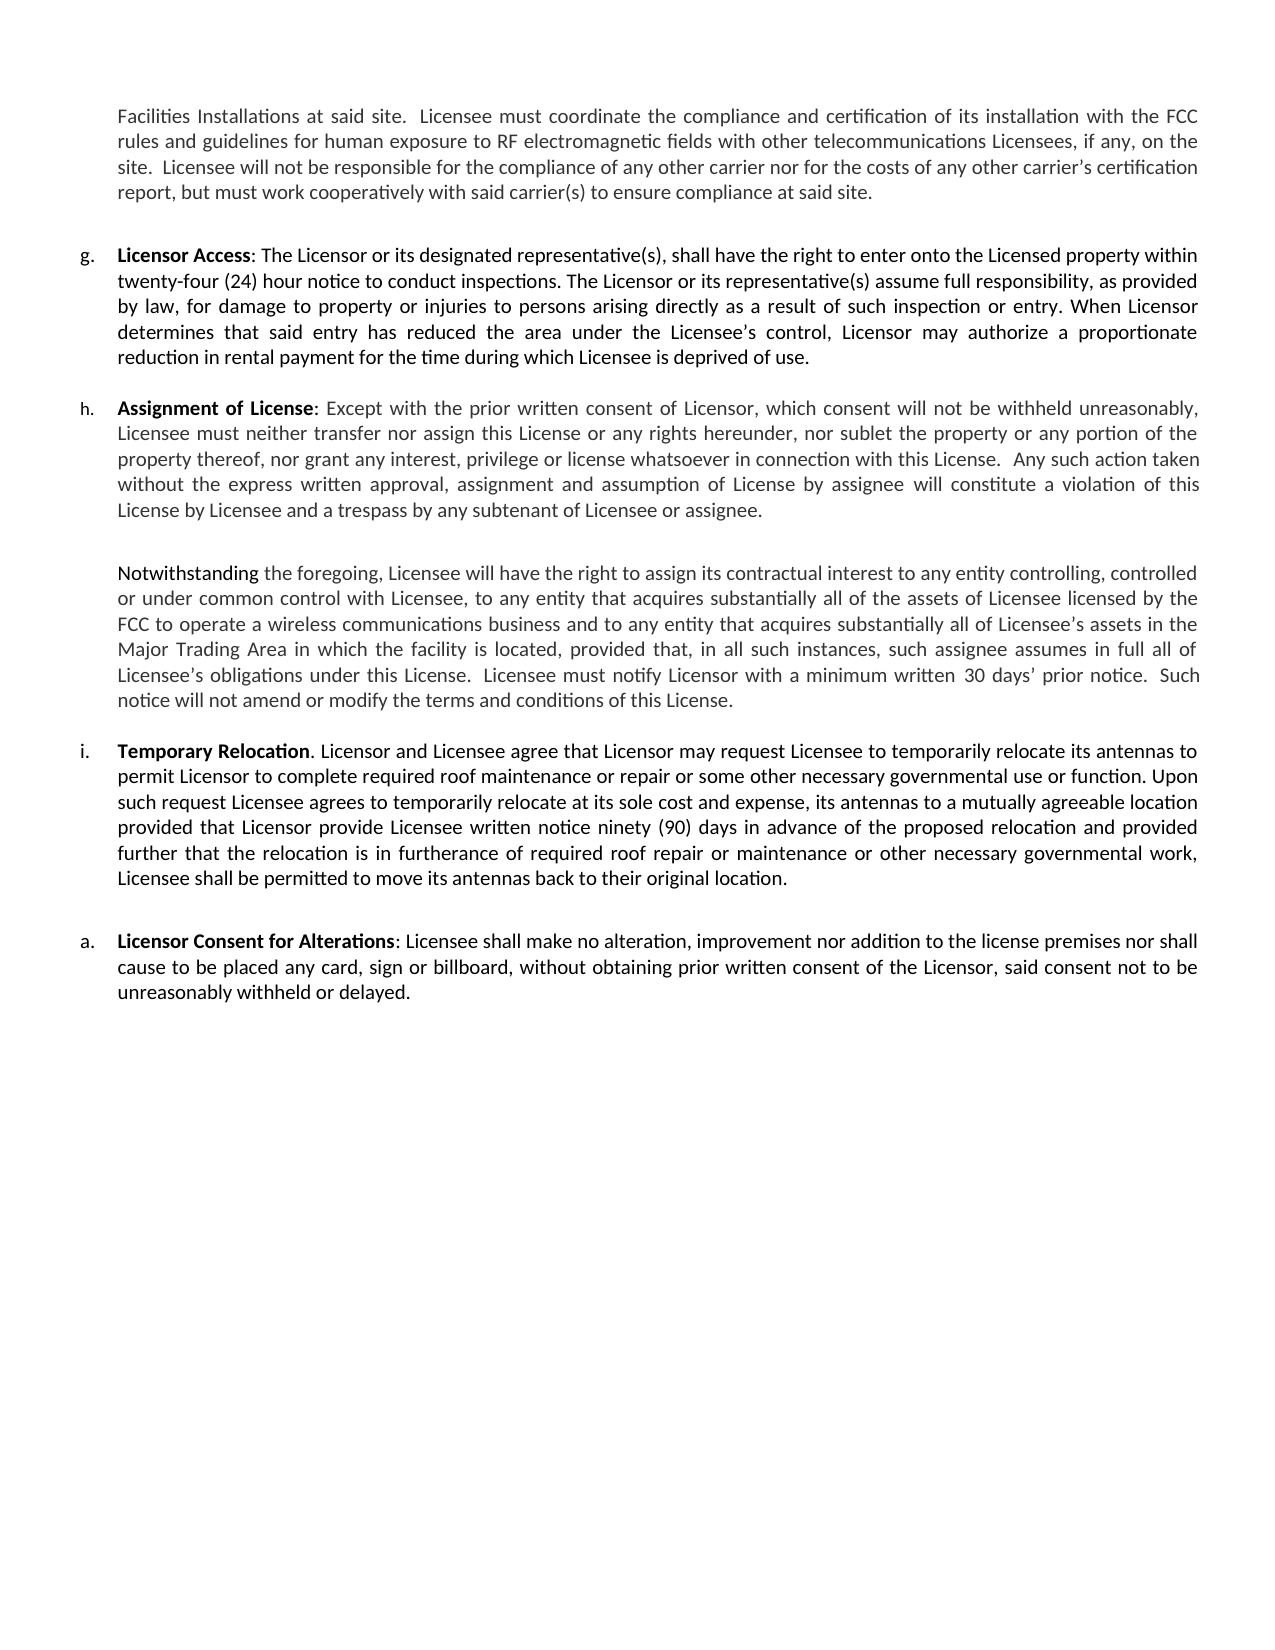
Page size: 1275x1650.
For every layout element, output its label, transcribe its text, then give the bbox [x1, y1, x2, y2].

list Temporary Relocation. Licensor and Licensee agree that Licensor may request Licensee to temporarily relocate its antennas to permit Licensor to complete required roof maintenance or repair or some other necessary governmental use or function. Upon such request Licensee agrees to temporarily relocate at its sole cost and expense, its antennas to a mutually agreeable location provided that Licensor provide Licensee written notice ninety (90) days in advance of the proposed relocation and provided further that the relocation is in furtherance of required roof repair or maintenance or other necessary governmental work, Licensee shall be permitted to move its antennas back to their original location. [80, 738, 1200, 891]
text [117, 103, 1200, 205]
list Licensor Access: The Licensor or its designated representative(s), shall have the right to enter onto the Licensed property within twenty-four (24) hour notice to conduct inspections. The Licensor or its representative(s) assume full responsibility, as provided by law, for damage to property or injuries to persons arising directly as a result of such inspection or entry. When Licensor determines that said entry has reduced the area under the Licensee’s control, Licensor may authorize a proportionate reduction in rental payment for the time during which Licensee is deprived of use. [80, 243, 1200, 370]
text Notwithstanding the foregoing, Licensee will have the right to assign its contractual interest to any entity controlling, controlled or under common control with Licensee, to any entity that acquires substantially all of the assets of Licensee licensed by the FCC to operate a wireless communications business and to any entity that acquires substantially all of Licensee’s assets in the Major Trading Area in which the facility is located, provided that, in all such instances, such assignee assumes in full all of Licensee’s obligations under this License. Licensee must notify Licensor with a minimum written 30 days’ prior notice. Such notice will not amend or modify the terms and conditions of this License. [117, 560, 1200, 713]
list Assignment of License: Except with the prior written consent of Licensor, which consent will not be withheld unreasonably, Licensee must neither transfer nor assign this License or any rights hereunder, nor sublet the property or any portion of the property thereof, nor grant any interest, privilege or license whatsoever in connection with this License. Any such action taken without the express written approval, assignment and assumption of License by assignee will constitute a violation of this License by Licensee and a trespass by any subtenant of Licensee or assignee. [80, 395, 1200, 522]
list Licensor Consent for Alterations: Licensee shall make no alteration, improvement nor addition to the license premises nor shall cause to be placed any card, sign or billboard, without obtaining prior written consent of the Licensor, said consent not to be unreasonably withheld or delayed. [80, 928, 1200, 1005]
